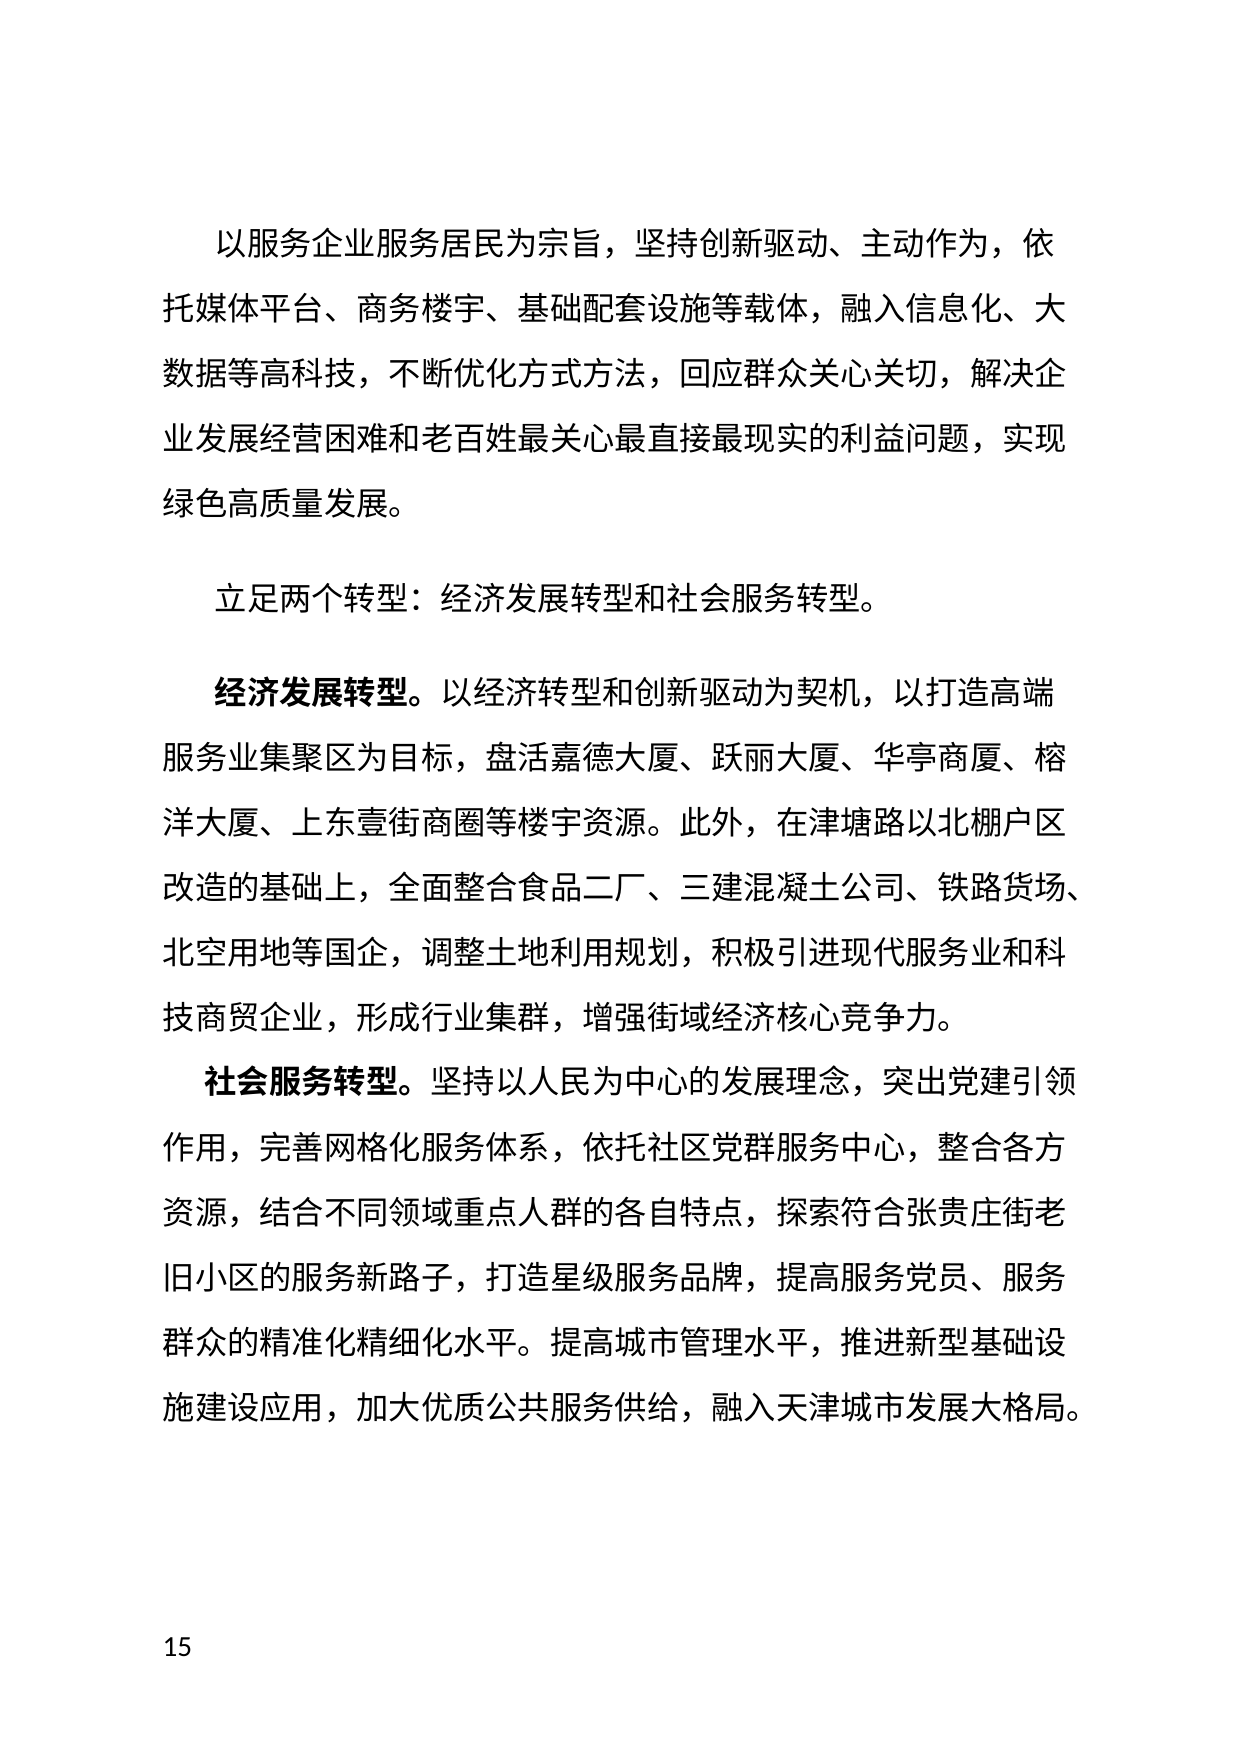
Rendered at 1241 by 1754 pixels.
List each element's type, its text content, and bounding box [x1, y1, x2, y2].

text 经济发展转型。以经济转型和创新驱动为契机，以打造高端服务业集聚区为目标，盘活嘉德大厦、跃丽大厦、华亭商厦、榕洋大厦、上东壹街商圈等楼宇资源。此外，在津塘路以北棚户区改造的基础上，全面整合食品二厂、三建混凝土公司、铁路货场、北空用地等国企，调整土地利用规划，积极引进现代服务业和科技商贸企业，形成行业集群，增强街域经济核心竞争力。 社会服务转型。坚持以人民为中心的发展理念，突出党建引领作用，完善网格化服务体系，依托社区党群服务中心，整合各方资源，结合不同领域重点人群的各自特点，探索符合张贵庄街老旧小区的服务新路子，打造星级服务品牌，提高服务党员、服务群众的精准化精细化水平。提高城市管理水平，推进新型基础设施建设应用，加大优质公共服务供给，融入天津城市发展大格局。 [162, 657, 1078, 1502]
text 立足两个转型：经济发展转型和社会服务转型。 [162, 563, 1078, 628]
text 以服务企业服务居民为宗旨，坚持创新驱动、主动作为，依托媒体平台、商务楼宇、基础配套设施等载体，融入信息化、大数据等高科技，不断优化方式方法，回应群众关心关切，解决企业发展经营困难和老百姓最关心最直接最现实的利益问题，实现绿色高质量发展。 [162, 209, 1078, 534]
